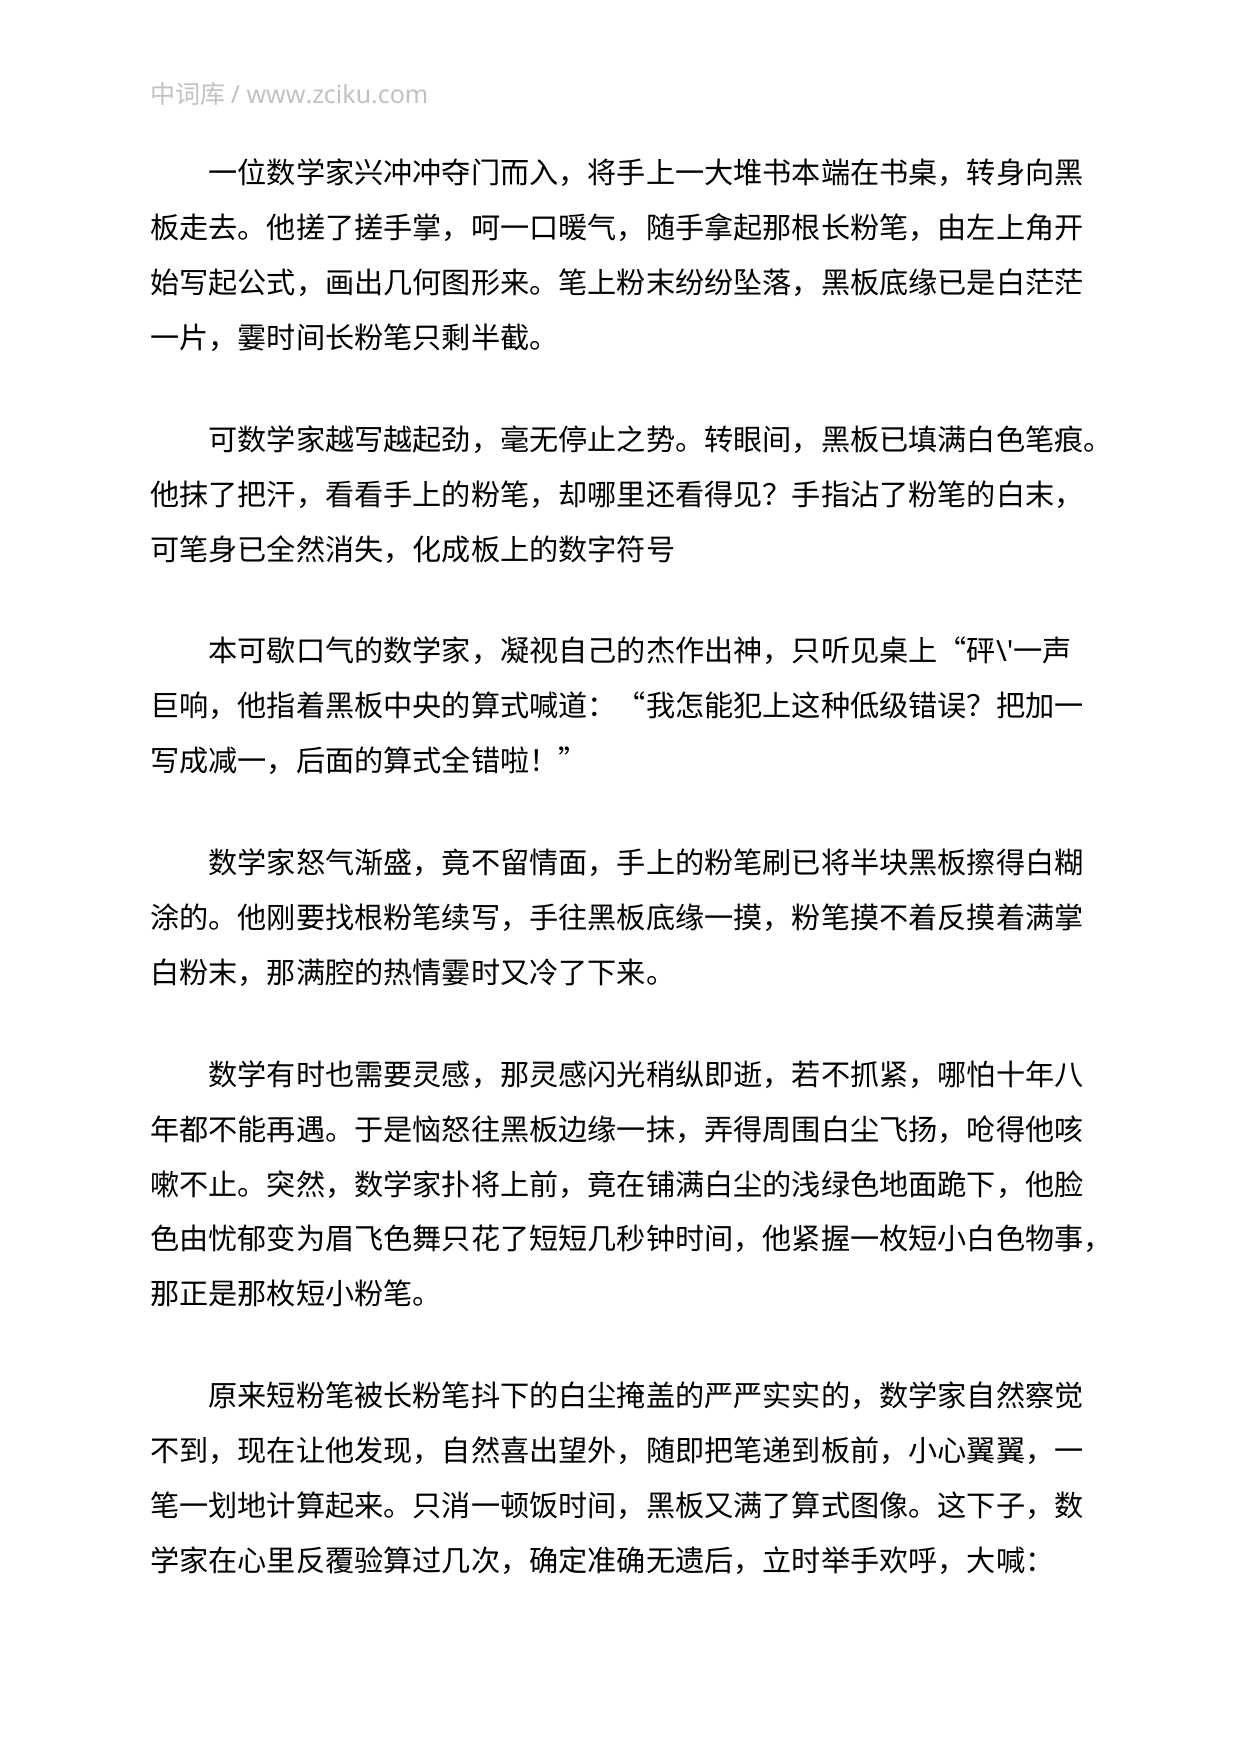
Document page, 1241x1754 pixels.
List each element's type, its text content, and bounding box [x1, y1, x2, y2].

text 本可歇口气的数学家，凝视自己的杰作出神，只听见桌上“砰\'一声巨响，他指着黑板中央的算式喊道：“我怎能犯上这种低级错误？把加一写成减一，后面的算式全错啦！” [150, 628, 1090, 780]
text 一位数学家兴冲冲夺门而入，将手上一大堆书本端在书桌，转身向黑板走去。他搓了搓手掌，呵一口暖气，随手拿起那根长粉笔，由左上角开始写起公式，画出几何图形来。笔上粉末纷纷坠落，黑板底缘已是白茫茫一片，霎时间长粉笔只剩半截。 [150, 150, 1090, 357]
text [150, 1373, 1090, 1579]
text 数学有时也需要灵感，那灵感闪光稍纵即逝，若不抓紧，哪怕十年八年都不能再遇。于是恼怒往黑板边缘一抹，弄得周围白尘飞扬，呛得他咳嗽不止。突然，数学家扑将上前，竟在铺满白尘的浅绿色地面跪下，他脸色由忧郁变为眉飞色舞只花了短短几秒钟时间，他紧握一枚短小白色物事，那正是那枚短小粉笔。 [150, 1051, 1090, 1313]
text 可数学家越写越起劲，毫无停止之势。转眼间，黑板已填满白色笔痕。他抹了把汗，看看手上的粉笔，却哪里还看得见？手指沾了粉笔的白末，可笔身已全然消失，化成板上的数字符号 [150, 416, 1090, 568]
text 数学家怒气渐盛，竟不留情面，手上的粉笔刷已将半块黑板擦得白糊涂的。他刚要找根粉笔续写，手往黑板底缘一摸，粉笔摸不着反摸着满掌白粉末，那满腔的热情霎时又冷了下来。 [150, 840, 1090, 992]
